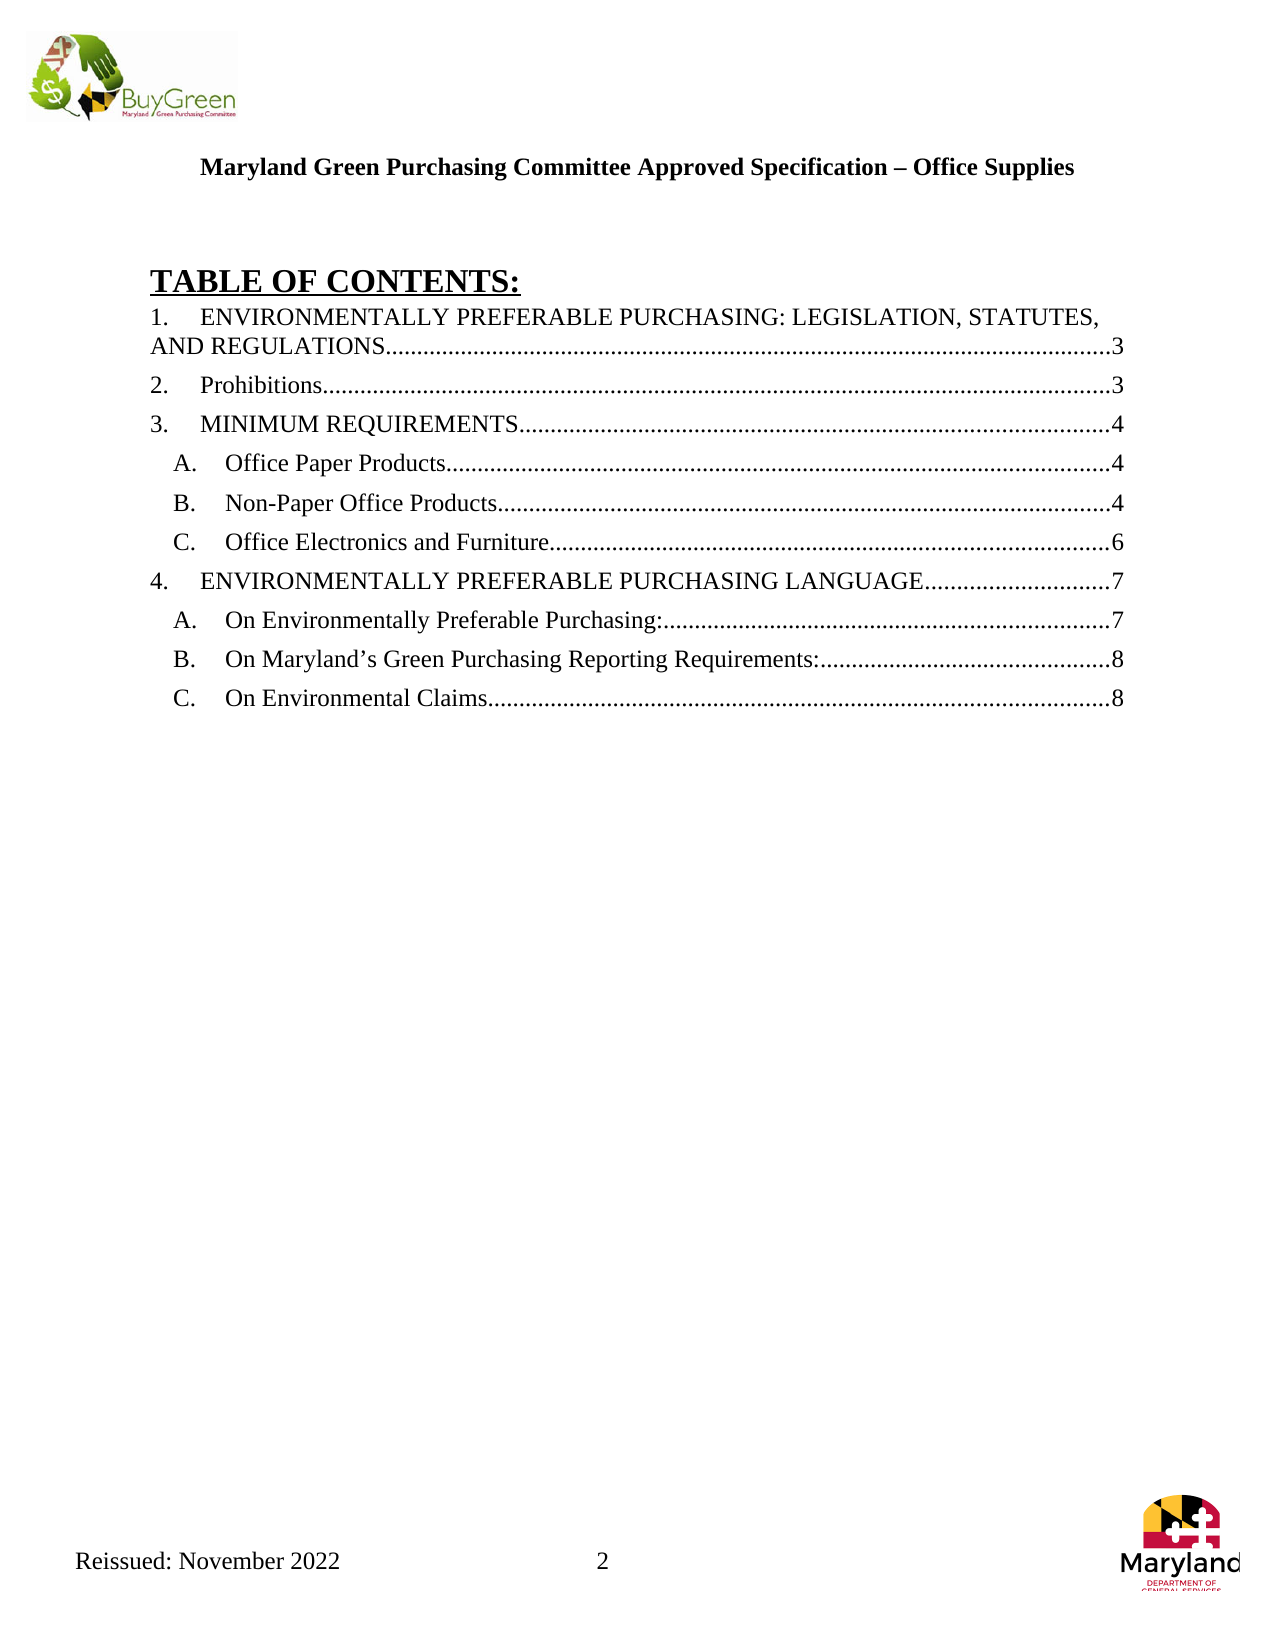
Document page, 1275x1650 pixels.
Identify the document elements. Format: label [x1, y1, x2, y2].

picture [26, 31, 238, 122]
picture [1121, 1487, 1240, 1591]
